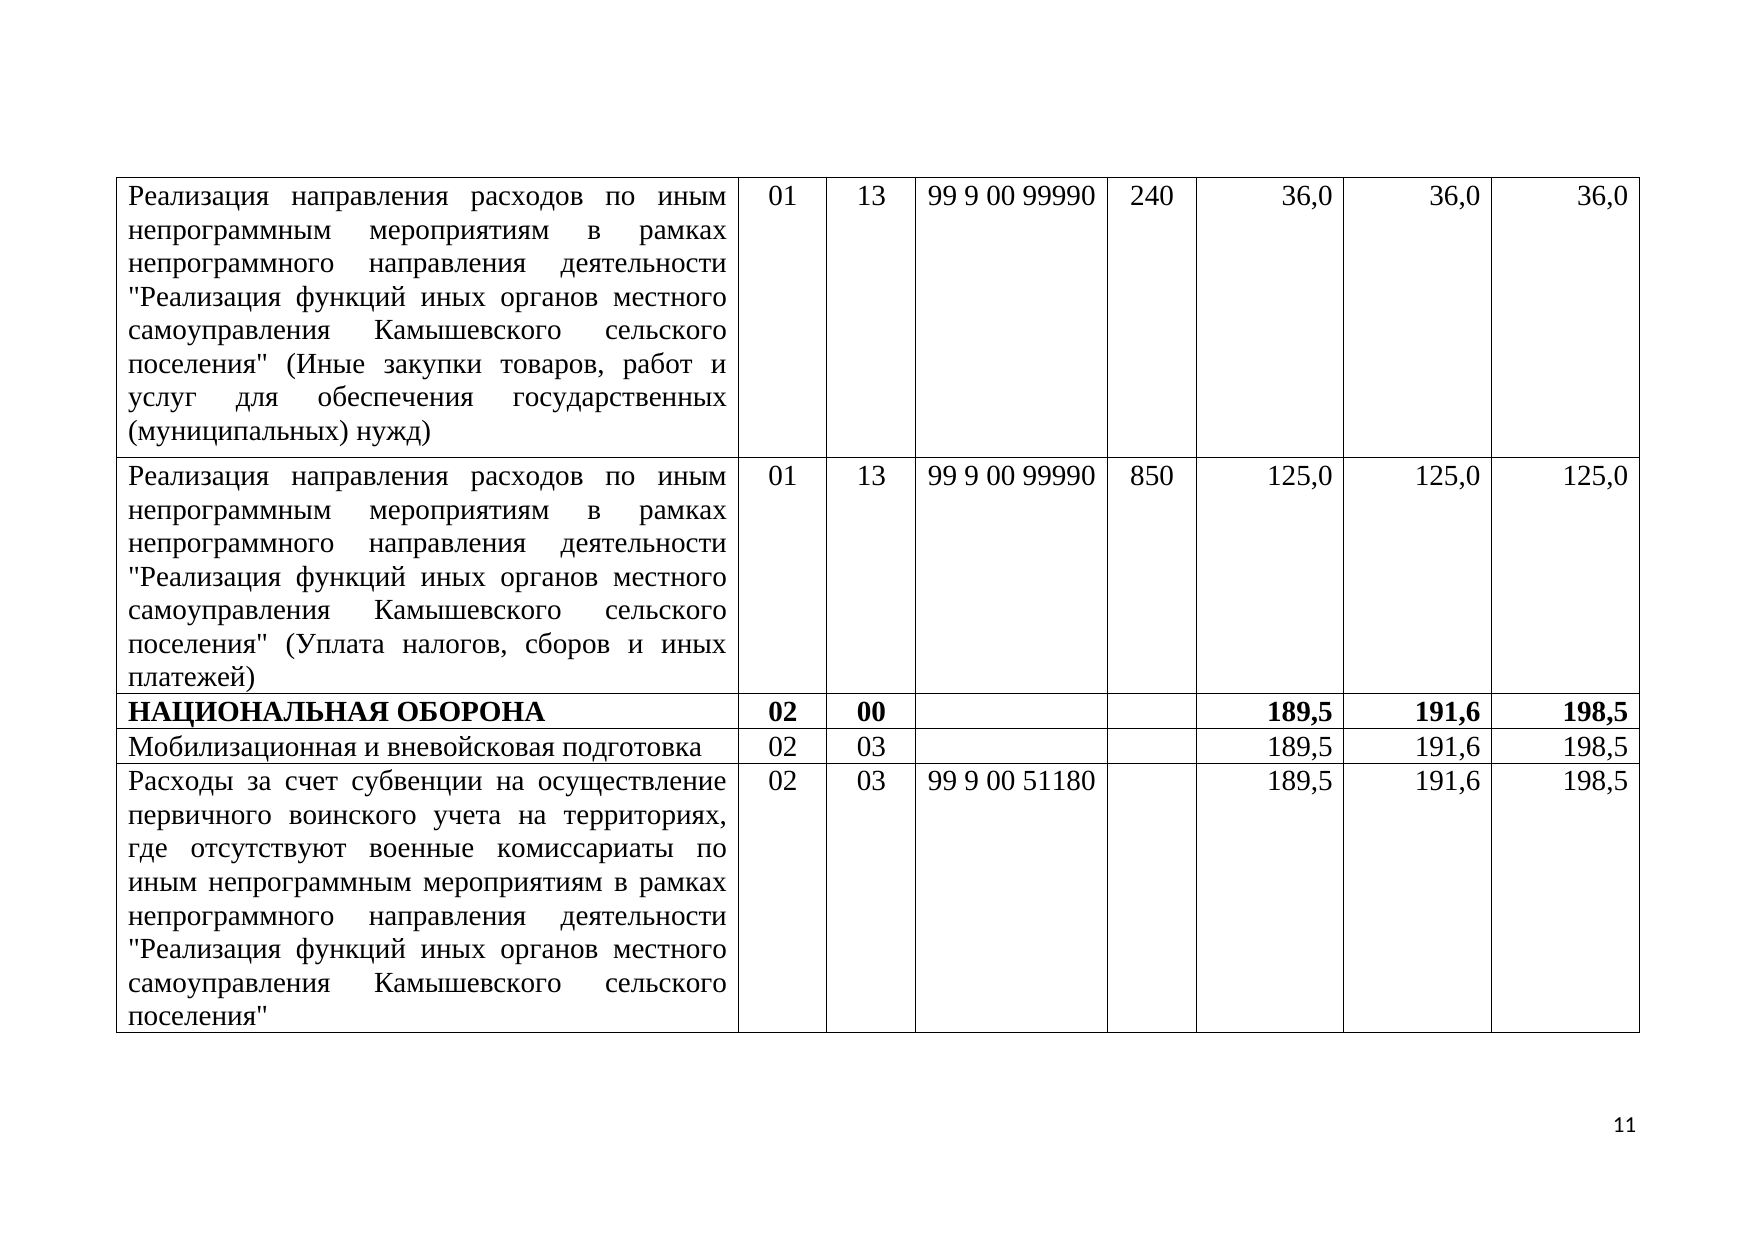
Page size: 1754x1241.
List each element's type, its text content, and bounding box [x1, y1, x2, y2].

table_cell Реализация направления расходов по иным непрограммным мероприятиям в рамках непрограммного направления деятельности "Реализация функций иных органов местного самоуправления Камышевского сельского поселения" (Уплата налогов, сборов и иных платежей) [117, 458, 738, 693]
table_cell НАЦИОНАЛЬНАЯ ОБОРОНА [117, 694, 738, 728]
table_cell 13 [827, 458, 915, 693]
table_cell 99 9 00 99990 [916, 458, 1107, 693]
table_cell 125,0 [1492, 458, 1639, 693]
table_cell 36,0 [1492, 178, 1639, 457]
table_cell Реализация направления расходов по иным непрограммным мероприятиям в рамках непрограммного направления деятельности "Реализация функций иных органов местного самоуправления Камышевского сельского поселения" (Иные закупки товаров, работ и услуг для обеспечения государственных (муниципальных) нужд) [117, 178, 738, 457]
table_cell 191,6 [1344, 764, 1491, 1032]
table_cell [1108, 729, 1196, 762]
table_cell 198,5 [1492, 764, 1639, 1032]
table_cell 850 [1108, 458, 1196, 693]
table_cell [916, 729, 1107, 762]
table_cell 198,5 [1492, 694, 1639, 728]
table_cell 189,5 [1197, 764, 1343, 1032]
table_cell 191,6 [1344, 694, 1491, 728]
table_cell 125,0 [1344, 458, 1491, 693]
table_cell 36,0 [1197, 178, 1343, 457]
table_cell 240 [1108, 178, 1196, 457]
table_cell 198,5 [1492, 729, 1639, 762]
table_cell 99 9 00 51180 [916, 764, 1107, 1032]
table_cell 02 [739, 764, 826, 1032]
table_cell 01 [739, 458, 826, 693]
table_cell 02 [739, 694, 826, 728]
table_cell 191,6 [1344, 729, 1491, 762]
table_cell [916, 694, 1107, 728]
table_cell [1108, 764, 1196, 1032]
table_cell 03 [827, 729, 915, 762]
table_cell Мобилизационная и вневойсковая подготовка [117, 729, 738, 762]
table_cell 00 [827, 694, 915, 728]
table_cell 189,5 [1197, 694, 1343, 728]
table_cell [1108, 694, 1196, 728]
table_cell 36,0 [1344, 178, 1491, 457]
table_cell 13 [827, 178, 915, 457]
table_cell 01 [739, 178, 826, 457]
table_cell 03 [827, 764, 915, 1032]
table_cell 02 [739, 729, 826, 762]
table_cell 99 9 00 99990 [916, 178, 1107, 457]
table_cell 125,0 [1197, 458, 1343, 693]
table_cell 189,5 [1197, 729, 1343, 762]
table_cell Расходы за счет субвенции на осуществление первичного воинского учета на территориях, где отсутствуют военные комиссариаты по иным непрограммным мероприятиям в рамках непрограммного направления деятельности "Реализация функций иных органов местного самоуправления Камышевского сельского поселения" [117, 764, 738, 1032]
